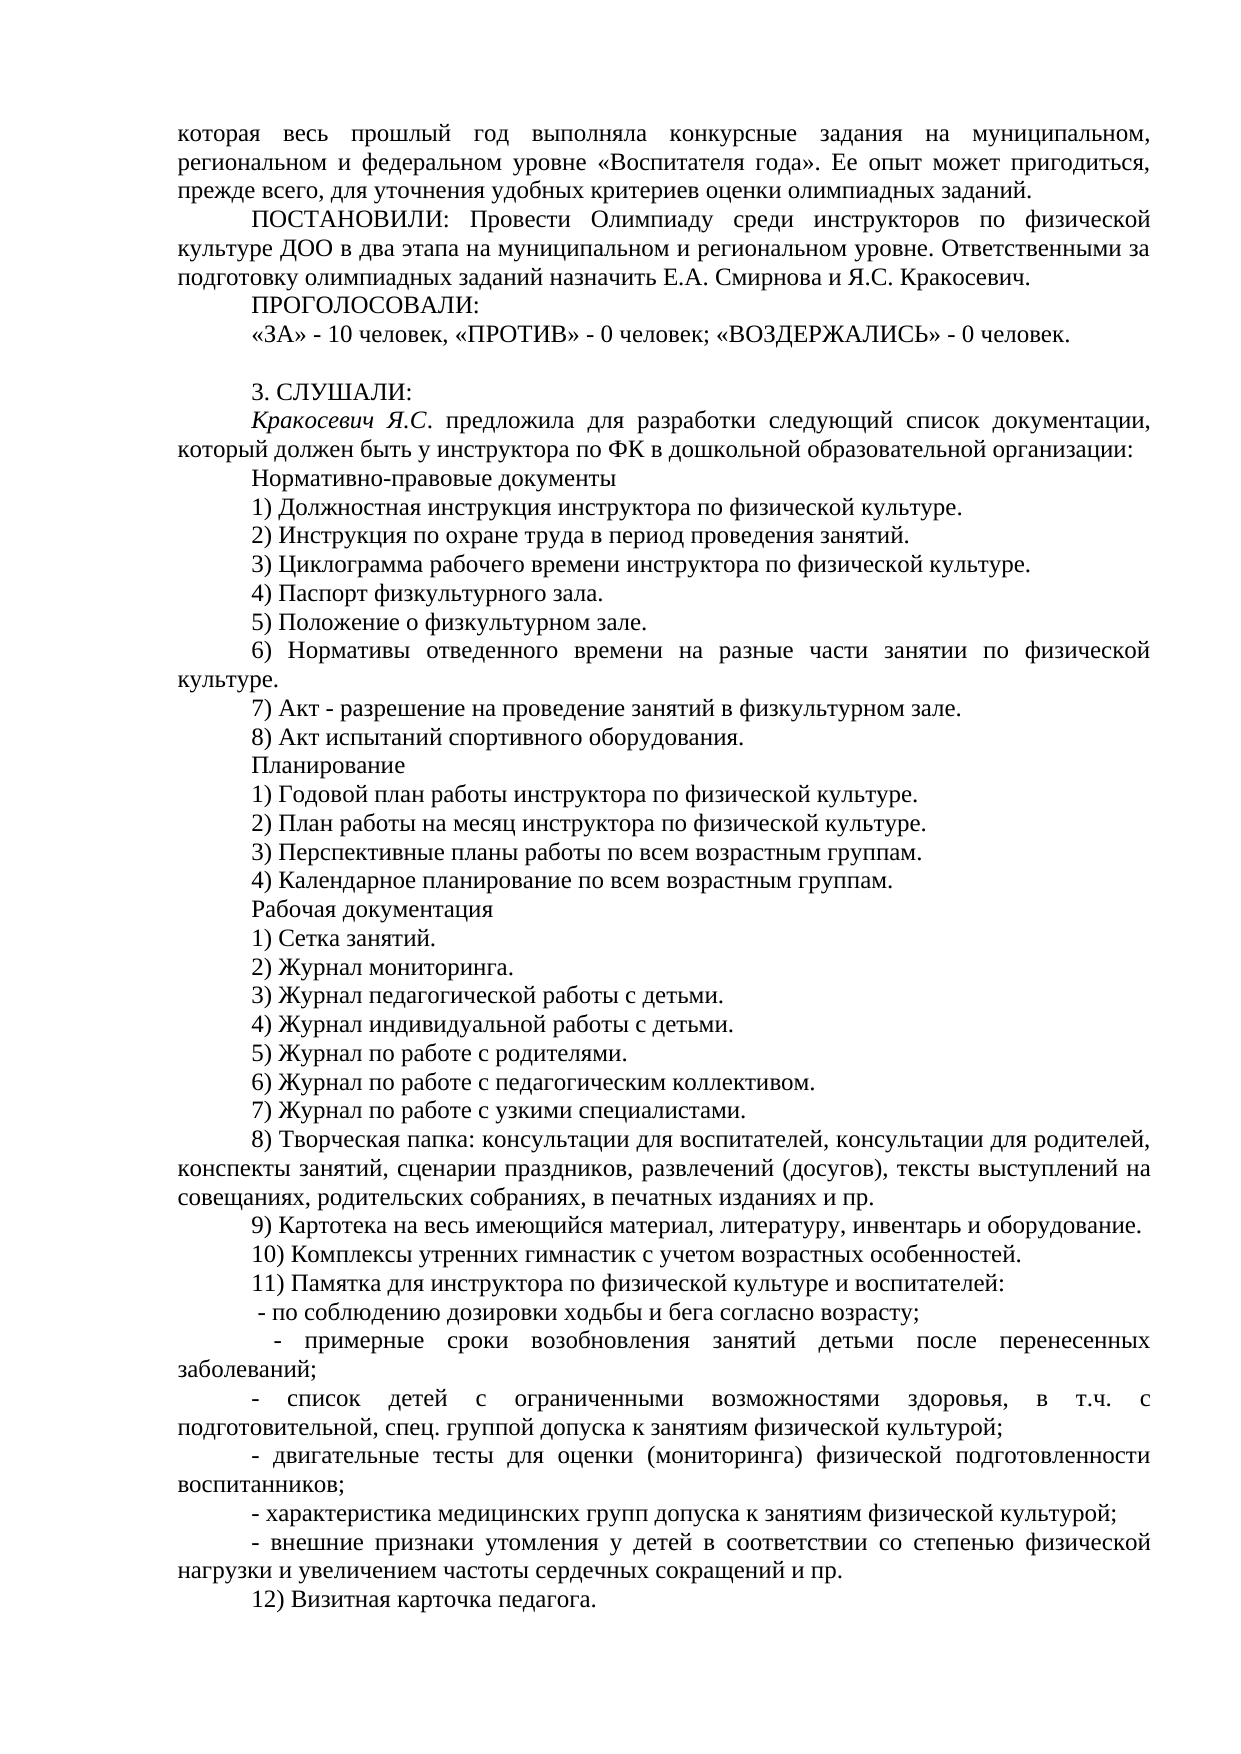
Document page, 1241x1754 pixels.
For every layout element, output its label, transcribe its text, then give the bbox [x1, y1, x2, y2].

text 8) Акт испытаний спортивного оборудования. [177, 722, 1152, 751]
text 1) Должностная инструкция инструктора по физической культуре. [177, 492, 1152, 521]
text 3. СЛУШАЛИ: [177, 377, 1152, 406]
text 2) Журнал мониторинга. [177, 952, 1152, 981]
text 4) Журнал индивидуальной работы с детьми. [177, 1009, 1152, 1038]
text Рабочая документация [177, 894, 1152, 923]
text 5) Журнал по работе с родителями. [177, 1038, 1152, 1067]
text - внешние признаки утомления у детей в соответствии со степенью физической нагрузки и увеличением частоты сердечных сокращений и пр. [177, 1527, 1152, 1584]
text 7) Акт - разрешение на проведение занятий в физкультурном зале. [177, 693, 1152, 722]
text ПРОГОЛОСОВАЛИ: [177, 291, 1152, 319]
text - по соблюдению дозировки ходьбы и бега согласно возрасту; [177, 1297, 1152, 1326]
text - примерные сроки возобновления занятий детьми после перенесенных заболеваний; [177, 1326, 1152, 1383]
text 1) Сетка занятий. [177, 923, 1152, 952]
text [177, 118, 1152, 204]
text Планирование [177, 751, 1152, 779]
text - характеристика медицинских групп допуска к занятиям физической культурой; [177, 1498, 1152, 1527]
text 11) Памятка для инструктора по физической культуре и воспитателей: [177, 1268, 1152, 1297]
text 2) Инструкция по охране труда в период проведения занятий. [177, 521, 1152, 549]
text - двигательные тесты для оценки (мониторинга) физической подготовленности воспитанников; [177, 1441, 1152, 1498]
text 4) Паспорт физкультурного зала. [177, 578, 1152, 607]
text 9) Картотека на весь имеющийся материал, литературу, инвентарь и оборудование. [177, 1211, 1152, 1239]
text 12) Визитная карточка педагога. [177, 1584, 1152, 1613]
text 4) Календарное планирование по всем возрастным группам. [177, 866, 1152, 894]
text 1) Годовой план работы инструктора по физической культуре. [177, 779, 1152, 808]
text 10) Комплексы утренних гимнастик с учетом возрастных особенностей. [177, 1239, 1152, 1268]
text - список детей с ограниченными возможностями здоровья, в т.ч. с подготовительной, спец. группой допуска к занятиям физической культурой; [177, 1383, 1152, 1441]
text 8) Творческая папка: консультации для воспитателей, консультации для родителей, конспекты занятий, сценарии праздников, развлечений (досугов), тексты выступлений на совещаниях, родительских собраниях, в печатных изданиях и пр. [177, 1124, 1152, 1211]
text «ЗА» - 10 человек, «ПРОТИВ» - 0 человек; «ВОЗДЕРЖАЛИСЬ» - 0 человек. [177, 319, 1152, 348]
text 3) Журнал педагогической работы с детьми. [177, 981, 1152, 1009]
text 6) Журнал по работе с педагогическим коллективом. [177, 1067, 1152, 1096]
text 3) Циклограмма рабочего времени инструктора по физической культуре. [177, 549, 1152, 578]
text Нормативно-правовые документы [177, 463, 1152, 492]
text 2) План работы на месяц инструктора по физической культуре. [177, 808, 1152, 837]
text Кракосевич Я.С. предложила для разработки следующий список документации, который должен быть у инструктора по ФК в дошкольной образовательной организации: [177, 406, 1152, 463]
text 6) Нормативы отведенного времени на разные части занятии по физической культуре. [177, 636, 1152, 693]
text 3) Перспективные планы работы по всем возрастным группам. [177, 837, 1152, 866]
text ПОСТАНОВИЛИ: Провести Олимпиаду среди инструкторов по физической культуре ДОО в два этапа на муниципальном и региональном уровне. Ответственными за подготовку олимпиадных заданий назначить Е.А. Смирнова и Я.С. Кракосевич. [177, 204, 1152, 291]
text 5) Положение о физкультурном зале. [177, 607, 1152, 636]
text 7) Журнал по работе с узкими специалистами. [177, 1096, 1152, 1124]
